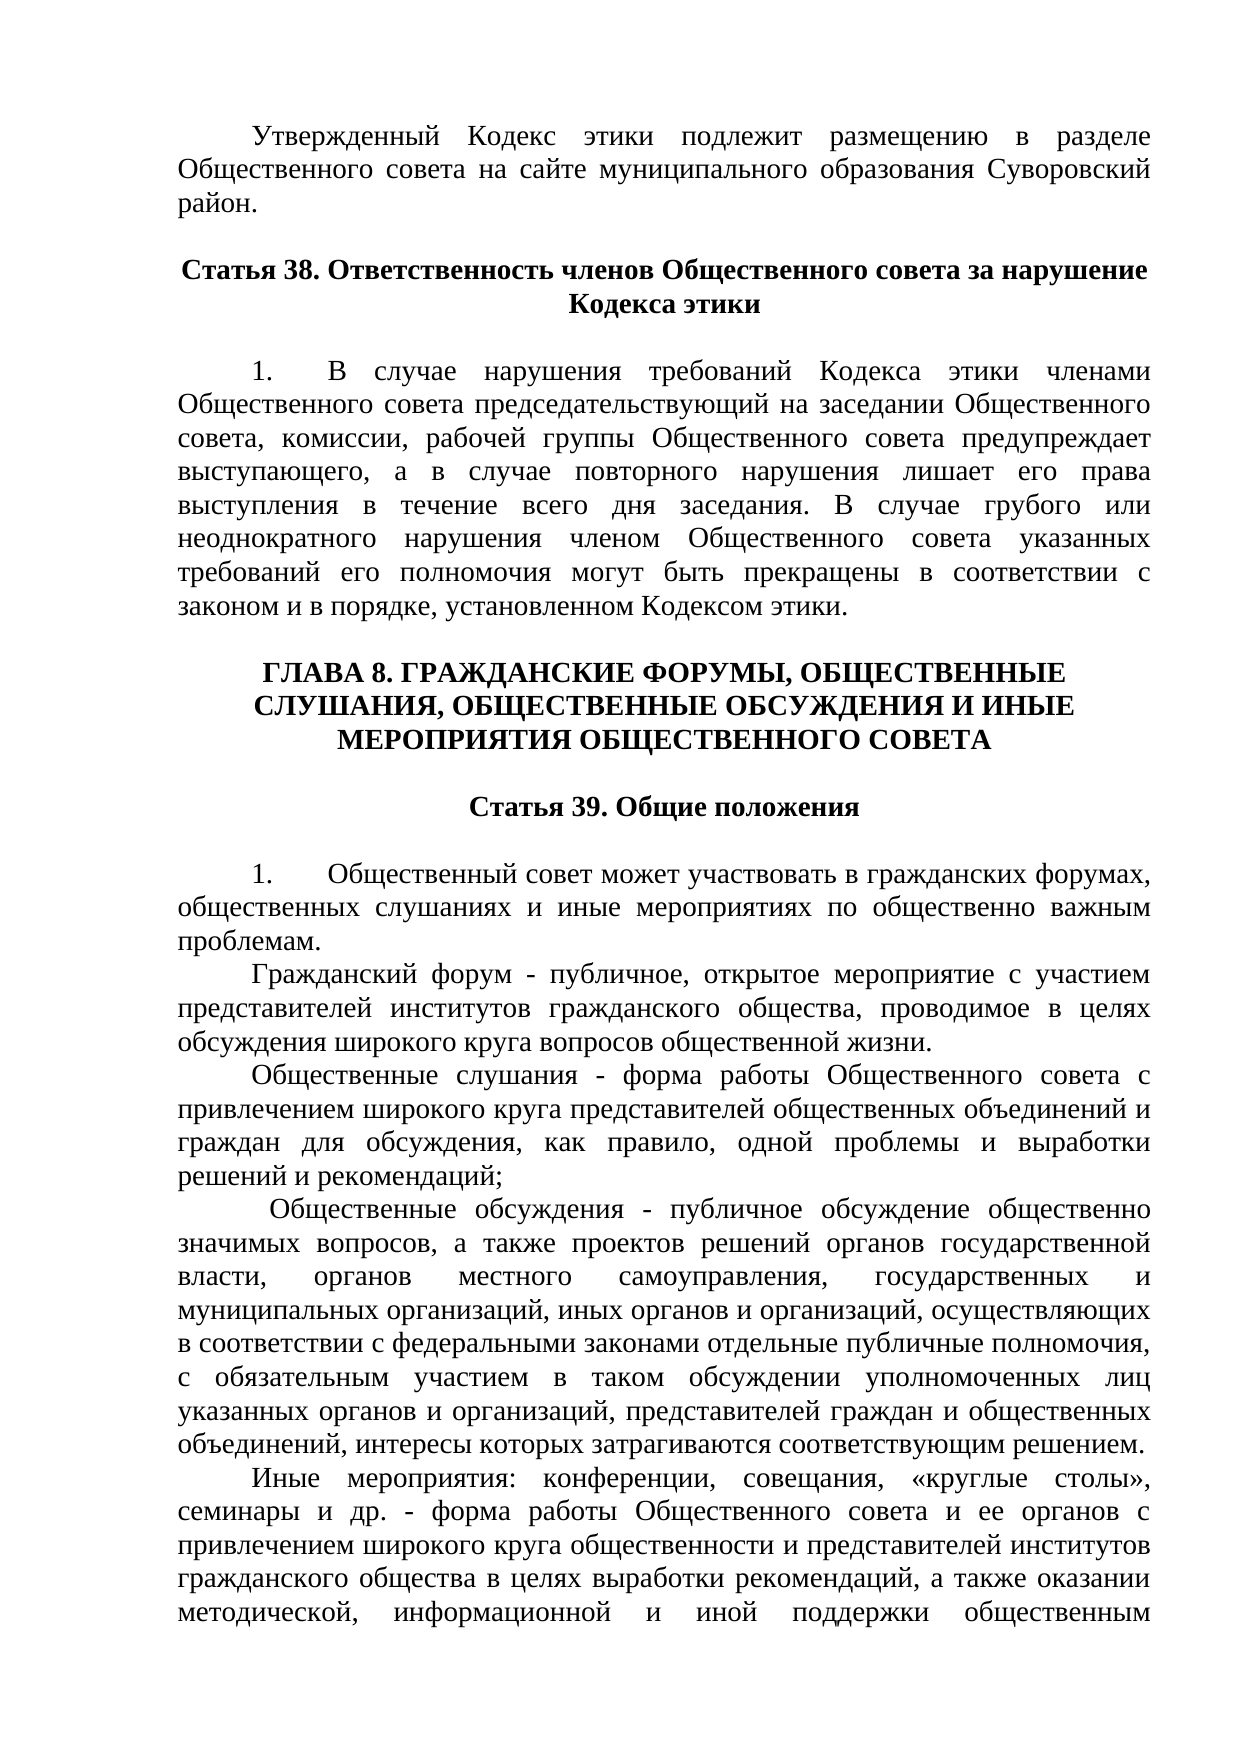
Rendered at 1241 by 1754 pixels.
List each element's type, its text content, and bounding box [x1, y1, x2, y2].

text Статья 38. Ответственность членов Общественного совета за нарушение [177, 252, 1152, 286]
list Общественный совет может участвовать в гражданских форумах, общественных слушаниях и иные мероприятиях по общественно важным проблемам. [177, 856, 1152, 957]
text Утвержденный Кодекс этики подлежит размещению в разделе Общественного совета на сайте муниципального образования Суворовский район. [177, 118, 1152, 219]
text Гражданский форум - публичное, открытое мероприятие с участием представителей институтов гражданского общества, проводимое в целях обсуждения широкого круга вопросов общественной жизни. [177, 957, 1152, 1057]
text Общественные обсуждения - публичное обсуждение общественно значимых вопросов, а также проектов решений органов государственной власти, органов местного самоуправления, государственных и муниципальных организаций, иных органов и организаций, осуществляющих в соответствии с федеральными законами отдельные публичные полномочия, с обязательным участием в таком обсуждении уполномоченных лиц указанных органов и организаций, представителей граждан и общественных объединений, интересы которых затрагиваются соответствующим решением. [177, 1191, 1152, 1460]
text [177, 1460, 1152, 1627]
text ГЛАВА 8. ГРАЖДАНСКИЕ ФОРУМЫ, ОБЩЕСТВЕННЫЕ СЛУШАНИЯ, ОБЩЕСТВЕННЫЕ ОБСУЖДЕНИЯ И ИНЫЕ МЕРОПРИЯТИЯ ОБЩЕСТВЕННОГО СОВЕТА [177, 655, 1152, 755]
text Кодекса этики [177, 286, 1152, 319]
text Статья 39. Общие положения [177, 789, 1152, 822]
text Общественные слушания - форма работы Общественного совета с привлечением широкого круга представителей общественных объединений и граждан для обсуждения, как правило, одной проблемы и выработки решений и рекомендаций; [177, 1057, 1152, 1191]
list В случае нарушения требований Кодекса этики членами Общественного совета председательствующий на заседании Общественного совета, комиссии, рабочей группы Общественного совета предупреждает выступающего, а в случае повторного нарушения лишает его права выступления в течение всего дня заседания. В случае грубого или неоднократного нарушения членом Общественного совета указанных требований его полномочия могут быть прекращены в соответствии с законом и в порядке, установленном Кодексом этики. [177, 353, 1152, 621]
